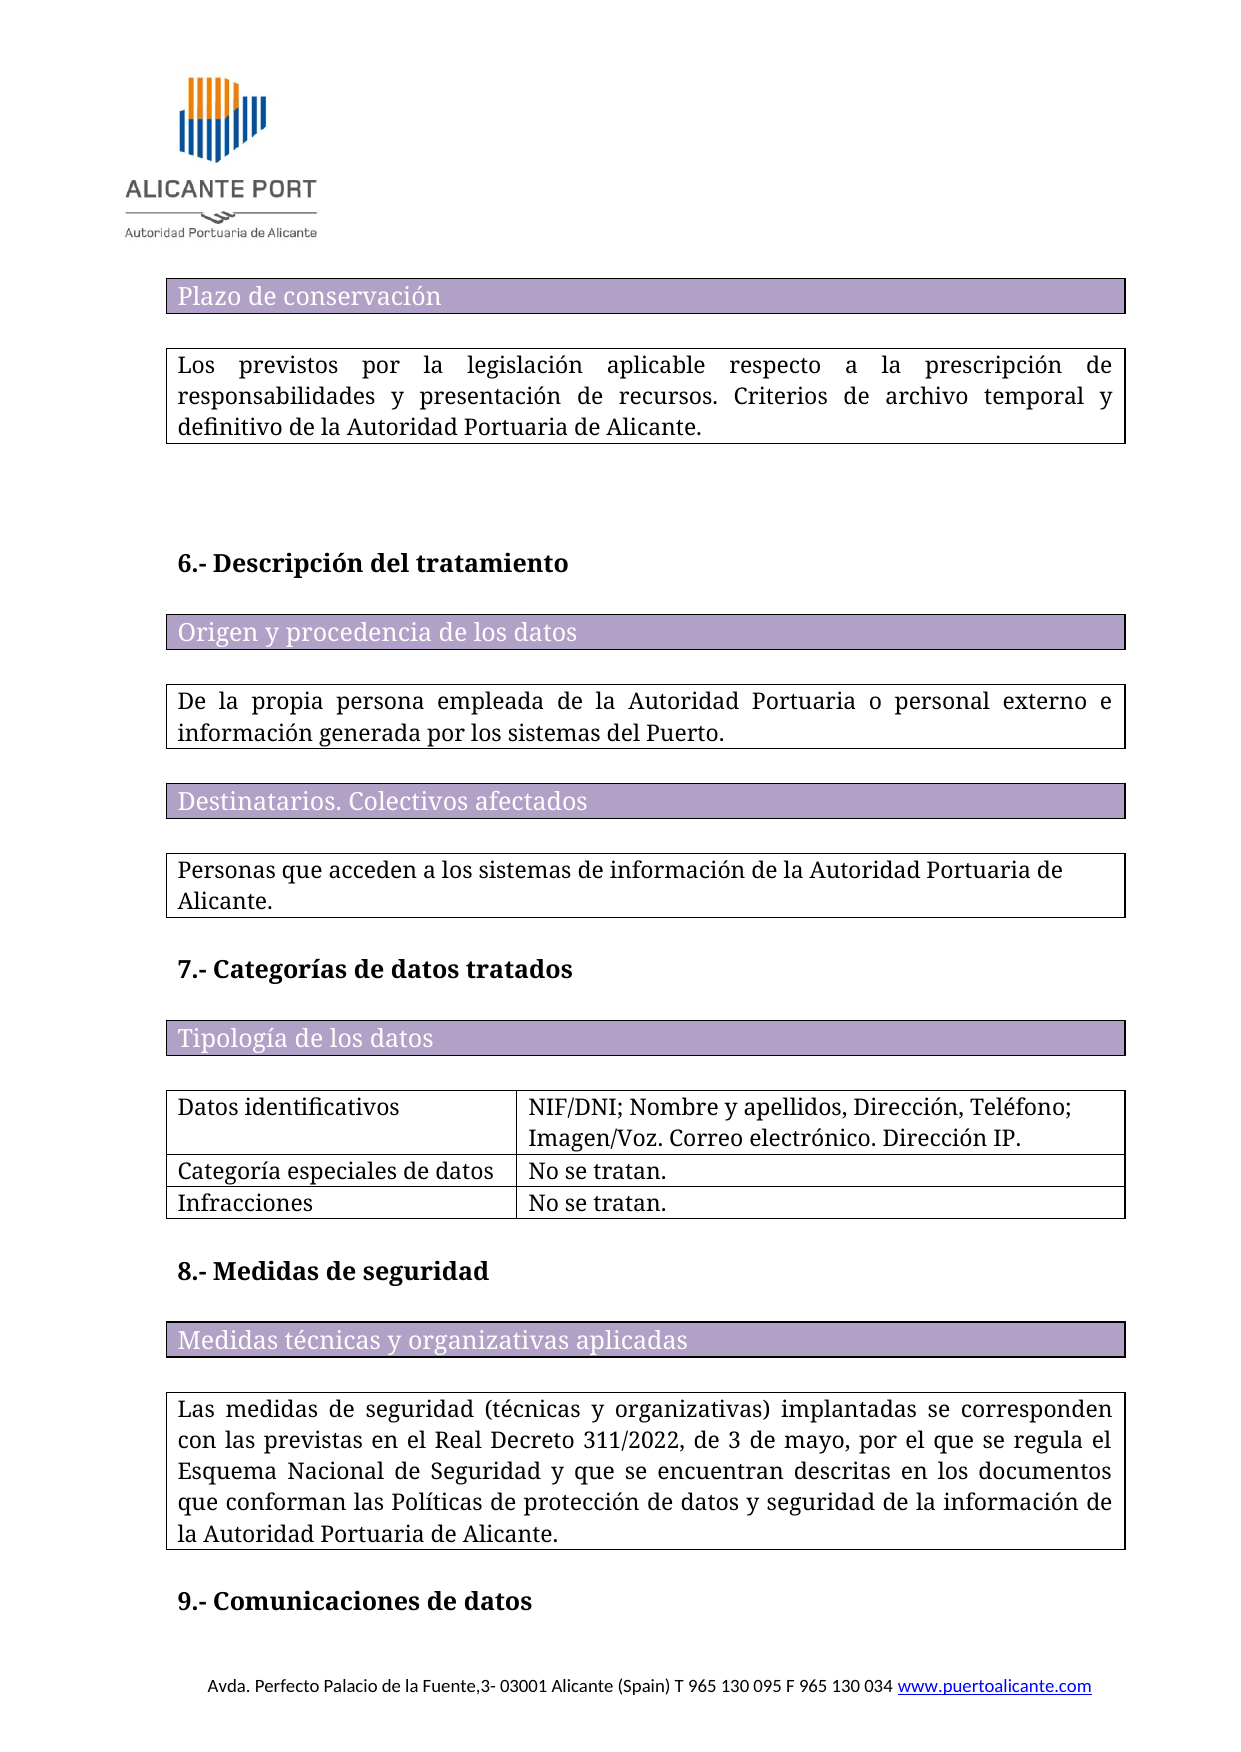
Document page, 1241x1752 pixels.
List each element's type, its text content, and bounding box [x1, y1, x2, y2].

table_header Las medidas de seguridad (técnicas y organizativas) implantadas se corresponden con las previstas en el Real Decreto 311/2022, de 3 de mayo, por el que se regula el Esquema Nacional de Seguridad y que se encuentran descritas en los documentos que conforman las Políticas de protección de datos y seguridad de la información de la Autoridad Portuaria de Alicante. [167, 1393, 1124, 1549]
text 9.- Comunicaciones de datos [177, 1584, 1122, 1618]
text 8.- Medidas de seguridad [177, 1253, 1122, 1287]
table_header Origen y procedencia de los datos [167, 615, 1124, 649]
table_header Destinatarios. Colectivos afectados [167, 784, 1124, 818]
table_header Medidas técnicas y organizativas aplicadas [167, 1323, 1124, 1356]
table_header Datos identificativos [167, 1091, 516, 1153]
table_header Plazo de conservación [167, 279, 1124, 313]
table_cell No se tratan. [517, 1155, 1124, 1186]
table_cell Categoría especiales de datos [167, 1155, 516, 1186]
text 6.- Descripción del tratamiento [177, 546, 1122, 580]
picture [101, 61, 341, 248]
table_header Los previstos por la legislación aplicable respecto a la prescripción de responsabilidades y presentación de recursos. Criterios de archivo temporal y definitivo de la Autoridad Portuaria de Alicante. [167, 349, 1124, 443]
table_header Tipología de los datos [167, 1021, 1124, 1055]
table_header NIF/DNI; Nombre y apellidos, Dirección, Teléfono; Imagen/Voz. Correo electrónico. Dirección IP. [517, 1091, 1124, 1153]
table_header De la propia persona empleada de la Autoridad Portuaria o personal externo e información generada por los sistemas del Puerto. [167, 685, 1124, 748]
table_cell No se tratan. [517, 1187, 1124, 1218]
table_header Personas que acceden a los sistemas de información de la Autoridad Portuaria de Alicante. [167, 854, 1124, 917]
table_cell Infracciones [167, 1187, 516, 1218]
text 7.- Categorías de datos tratados [177, 952, 1122, 986]
